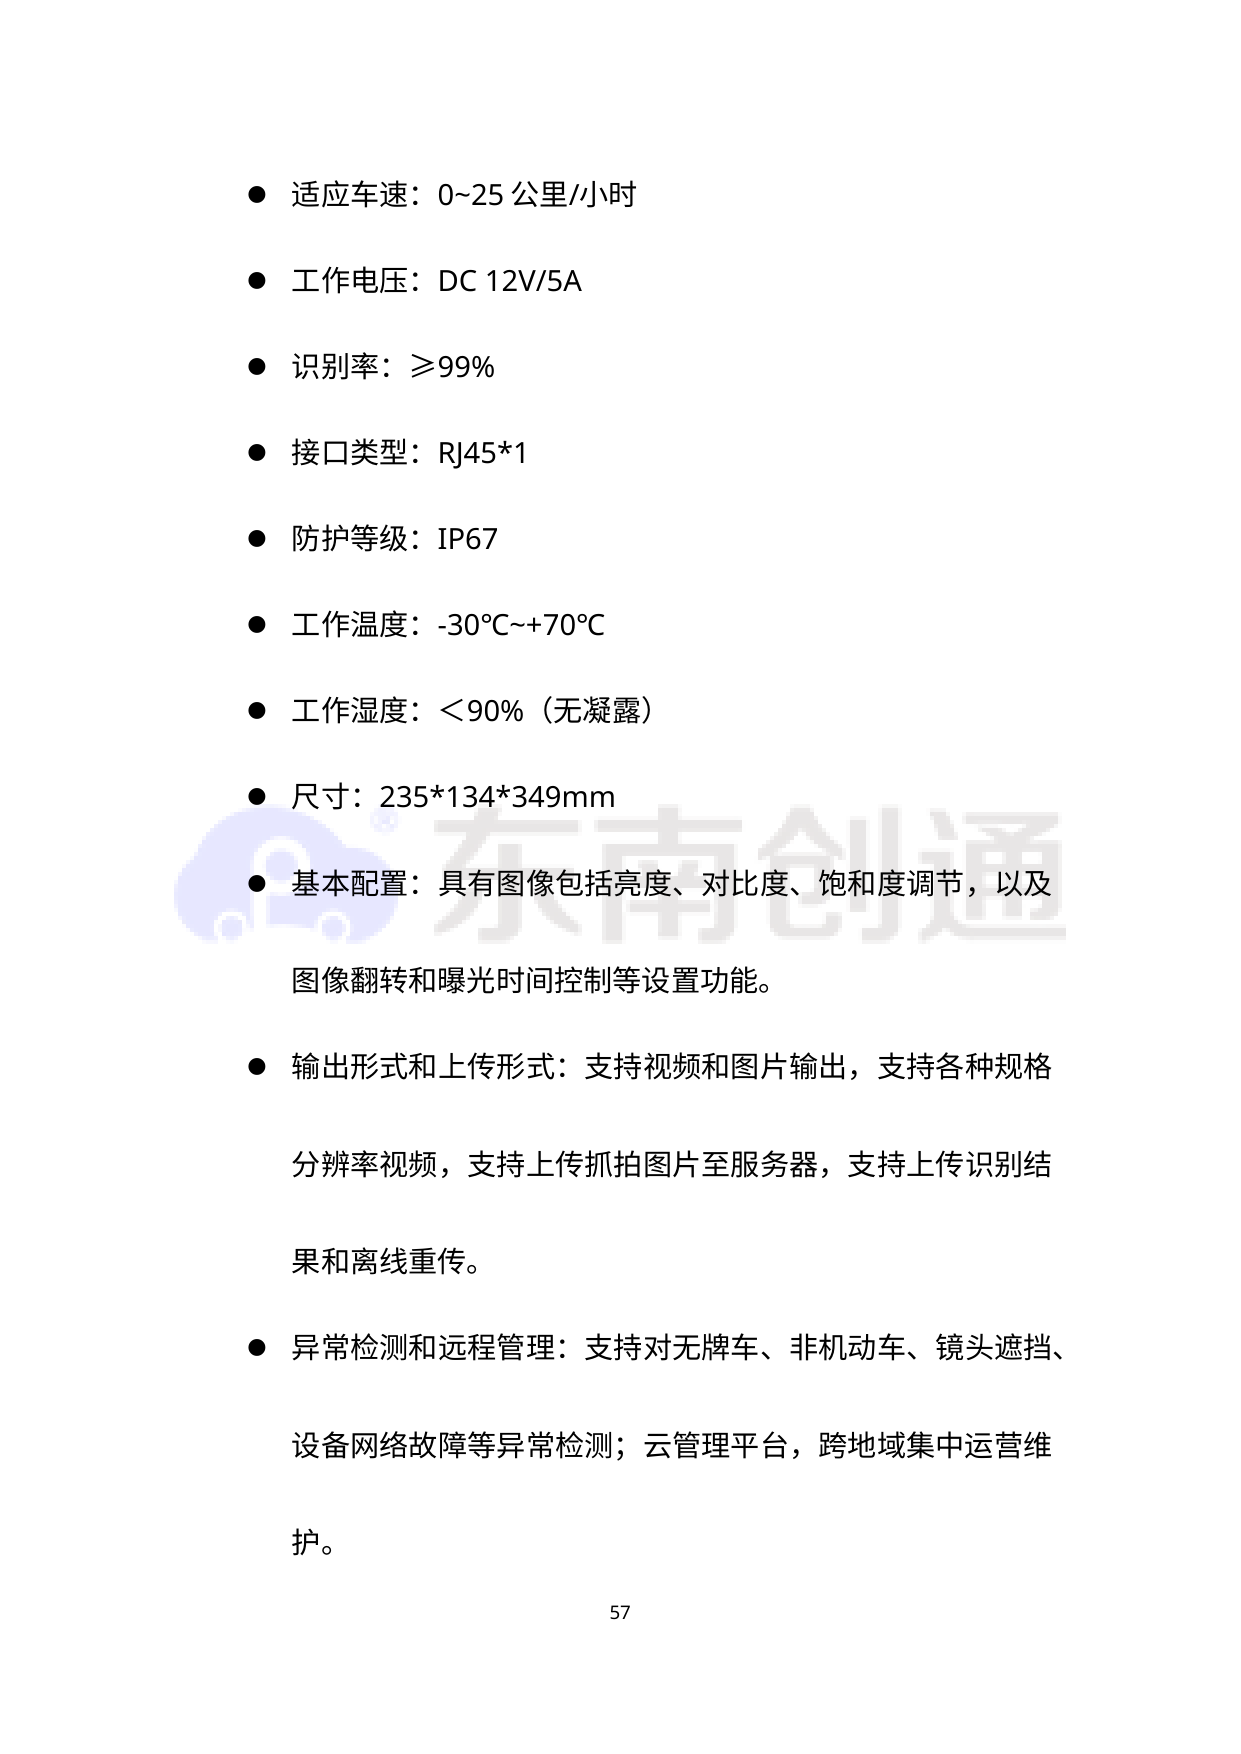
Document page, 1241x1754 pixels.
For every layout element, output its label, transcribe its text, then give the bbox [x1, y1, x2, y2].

list 异常检测和远程管理：支持对无牌车、非机动车、镜头遮挡、设备网络故障等异常检测；云管理平台，跨地域集中运营维护。 [246, 1314, 1053, 1574]
list 适应车速：0~25公里/小时 [246, 160, 1053, 225]
list 接口类型：RJ45*1 [246, 418, 1053, 483]
list 防护等级：IP67 [246, 504, 1053, 569]
list 输出形式和上传形式：支持视频和图片输出，支持各种规格分辨率视频，支持上传抓拍图片至服务器，支持上传识别结果和离线重传。 [246, 1033, 1053, 1293]
list 识别率：≥99% [246, 332, 1053, 397]
list 工作温度：-30℃~+70℃ [246, 591, 1053, 656]
list 尺寸：235*134*349mm [246, 763, 1053, 828]
list 基本配置：具有图像包括亮度、对比度、饱和度调节，以及图像翻转和曝光时间控制等设置功能。 [246, 849, 1053, 1011]
list 工作湿度：＜90%（无凝露） [246, 677, 1053, 742]
list 工作电压：DC 12V/5A [246, 246, 1053, 311]
